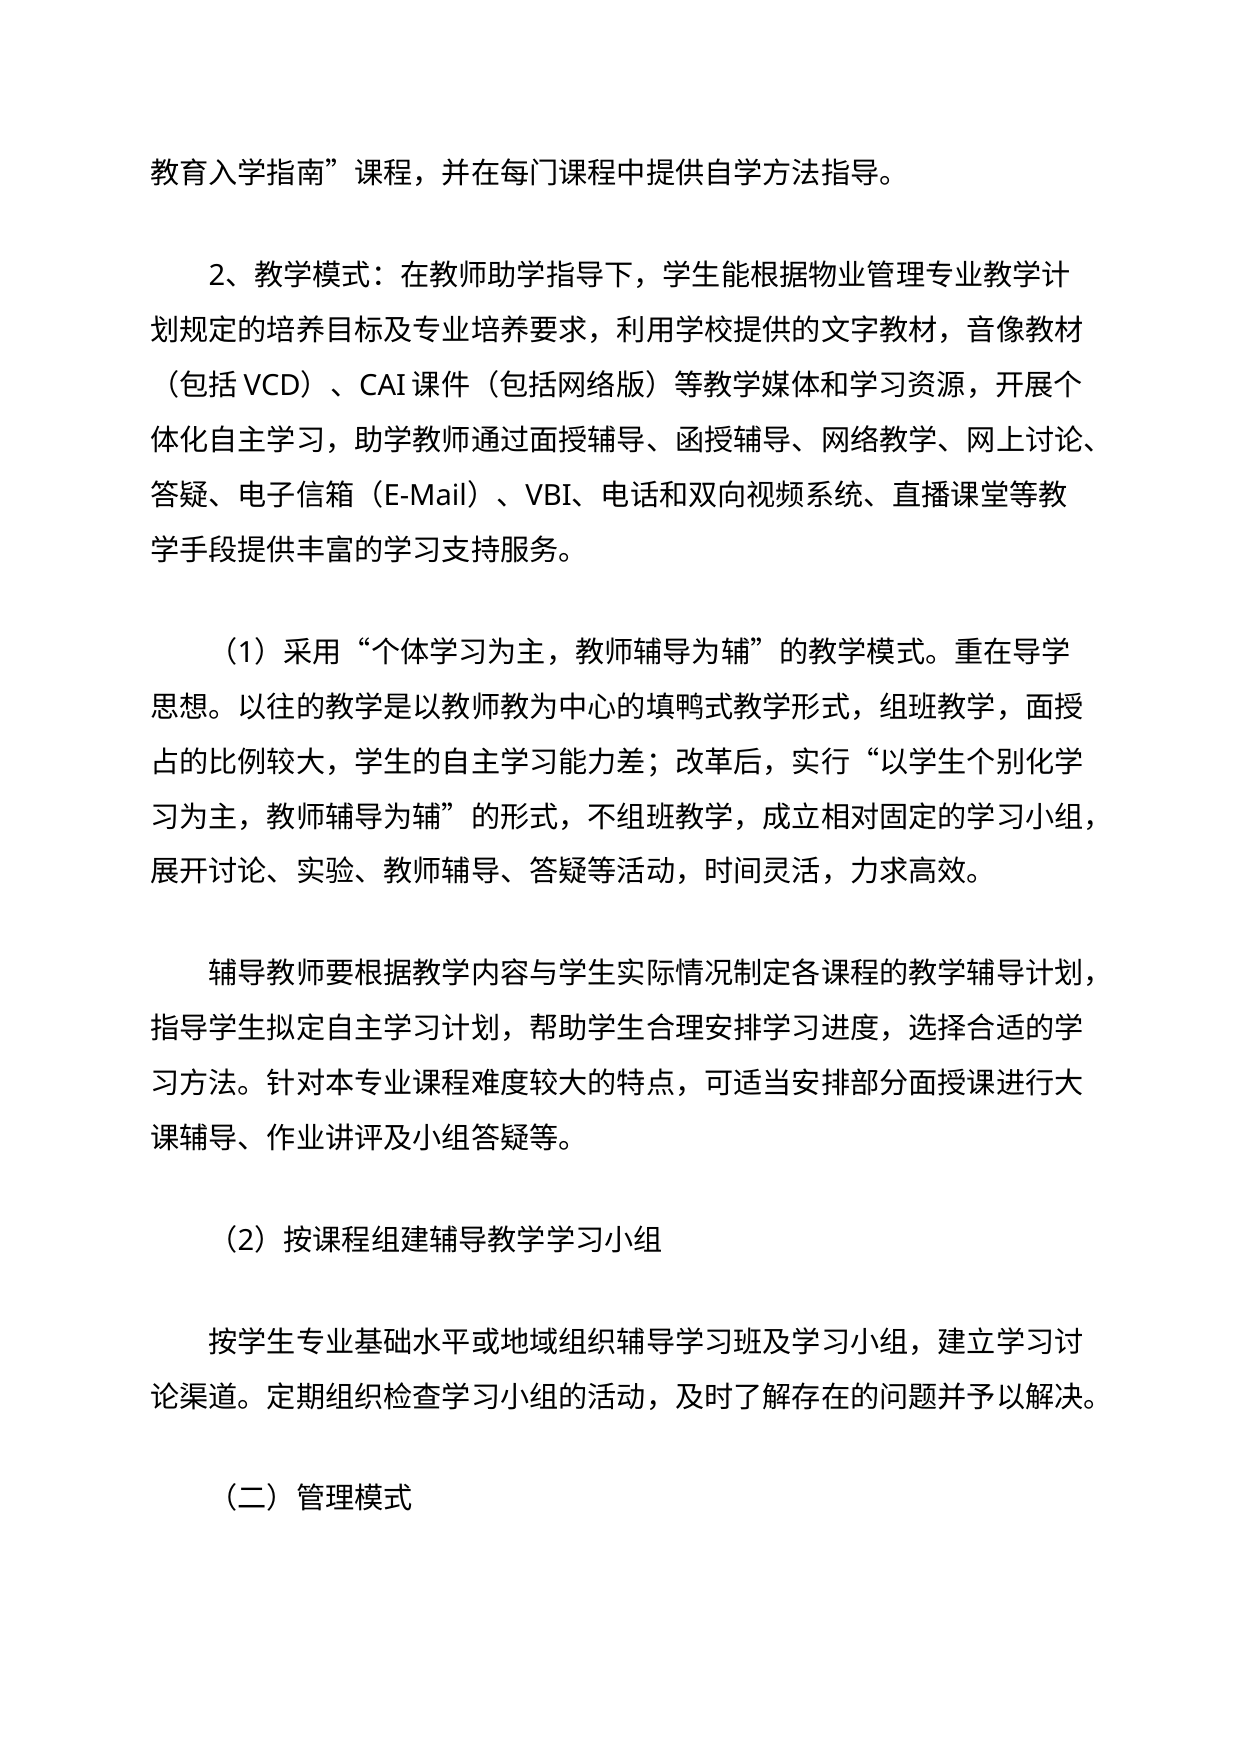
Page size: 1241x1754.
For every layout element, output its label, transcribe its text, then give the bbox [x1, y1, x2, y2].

text （1）采用“个体学习为主，教师辅导为辅”的教学模式。重在导学思想。以往的教学是以教师教为中心的填鸭式教学形式，组班教学，面授占的比例较大，学生的自主学习能力差；改革后，实行“以学生个别化学习为主，教师辅导为辅”的形式，不组班教学，成立相对固定的学习小组，展开讨论、实验、教师辅导、答疑等活动，时间灵活，力求高效。 [150, 628, 1090, 890]
text （二）管理模式 [150, 1475, 1090, 1517]
text （2）按课程组建辅导教学学习小组 [150, 1216, 1090, 1259]
text 2、教学模式：在教师助学指导下，学生能根据物业管理专业教学计划规定的培养目标及专业培养要求，利用学校提供的文字教材，音像教材（包括VCD）、CAI课件（包括网络版）等教学媒体和学习资源，开展个体化自主学习，助学教师通过面授辅导、函授辅导、网络教学、网上讨论、答疑、电子信箱（E-Mail）、VBI、电话和双向视频系统、直播课堂等教学手段提供丰富的学习支持服务。 [150, 252, 1090, 569]
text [150, 150, 1090, 192]
text 辅导教师要根据教学内容与学生实际情况制定各课程的教学辅导计划，指导学生拟定自主学习计划，帮助学生合理安排学习进度，选择合适的学习方法。针对本专业课程难度较大的特点，可适当安排部分面授课进行大课辅导、作业讲评及小组答疑等。 [150, 950, 1090, 1157]
text 按学生专业基础水平或地域组织辅导学习班及学习小组，建立学习讨论渠道。定期组织检查学习小组的活动，及时了解存在的问题并予以解决。 [150, 1318, 1090, 1415]
